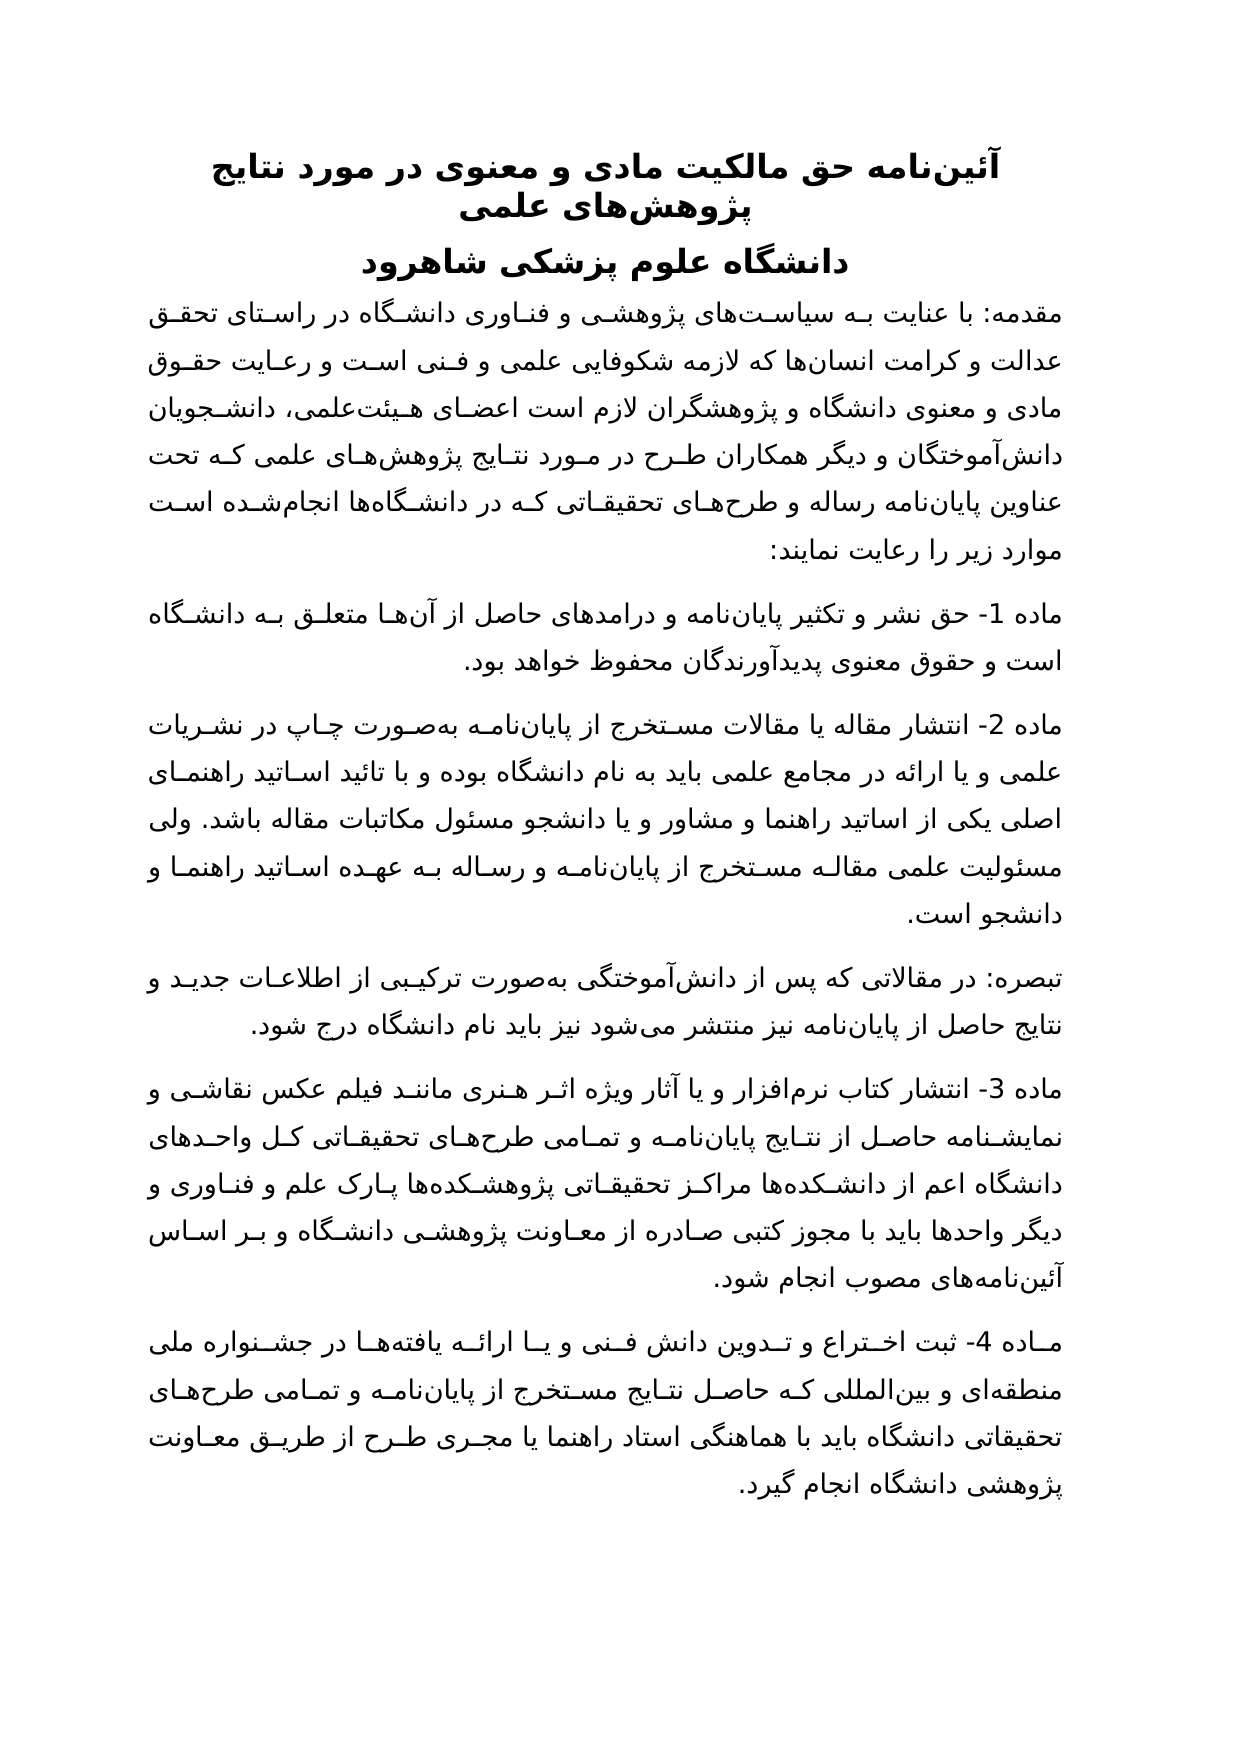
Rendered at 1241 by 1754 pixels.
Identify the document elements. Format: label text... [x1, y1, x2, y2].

text تبصره: در مقالاتی که پس از دانش‌آموختگی به‌صورت ترکیبی از اطلاعات جدید و نتایج حاصل از پایان‌نامه نیز منتشر می‌شود نیز باید نام دانشگاه درج شود. [148, 962, 1063, 1041]
text مقدمه: با عنایت به سیاست‌های پژوهشی و فناوری دانشگاه در راستای تحقق عدالت و کرامت انسان‌ها که لازمه شکوفایی علمی و فنی است و رعایت حقوق مادی و معنوی دانشگاه و پژوهشگران لازم است اعضای هیئت‌علمی، دانشجویان دانش‌آموختگان و دیگر همکاران طرح در مورد نتایج پژوهش‌های علمی که تحت عناوین پایان‌نامه رساله و طرح‌های تحقیقاتی که در دانشگاه‌ها انجام‌شده است موارد زیر را رعایت نمایند: [148, 298, 1063, 566]
text ماده 4- ثبت اختراع و تدوین دانش فنی و یا ارائه یافته‌ها در جشنواره ملی منطقه‌ای و بین‌المللی که حاصل نتایج مستخرج از پایان‌نامه و تمامی طرح‌های تحقیقاتی دانشگاه باید با هماهنگی استاد راهنما یا مجری طرح از طریق معاونت پژوهشی دانشگاه انجام گیرد. [148, 1327, 1063, 1500]
text ماده 1- حق نشر و تکثیر پایان‌نامه و درامدهای حاصل از آن‌ها متعلق به دانشگاه است و حقوق معنوی پدیدآورندگان محفوظ خواهد بود. [148, 598, 1063, 677]
text ماده 2- انتشار مقاله یا مقالات مستخرج از پایان‌نامه به‌صورت چاپ در نشریات علمی و یا ارائه در مجامع علمی باید به نام دانشگاه بوده و با تائید اساتید راهنمای اصلی یکی از اساتید راهنما و مشاور و یا دانشجو مسئول مکاتبات مقاله باشد. ولی مسئولیت علمی مقاله مستخرج از پایان‌نامه و رساله به عهده اساتید راهنما و دانشجو است. [148, 709, 1063, 930]
text آئین‌نامه حق مالکیت مادی و معنوی در مورد نتایج پژوهش‌های علمی [148, 148, 1063, 225]
text دانشگاه علوم پزشکی شاهرود [148, 242, 1063, 281]
text ماده 3- انتشار کتاب نرم‌افزار و یا آثار ویژه اثر هنری مانند فیلم عکس نقاشی و نمایشنامه حاصل از نتایج پایان‌نامه و تمامی طرح‌های تحقیقاتی کل واحدهای دانشگاه اعم از دانشکده‌ها مراکز تحقیقاتی پژوهشکده‌ها پارک علم و فناوری و دیگر واحدها باید با مجوز کتبی صادره از معاونت پژوهشی دانشگاه و بر اساس آئین‌نامه‌های مصوب انجام شود. [148, 1074, 1063, 1294]
